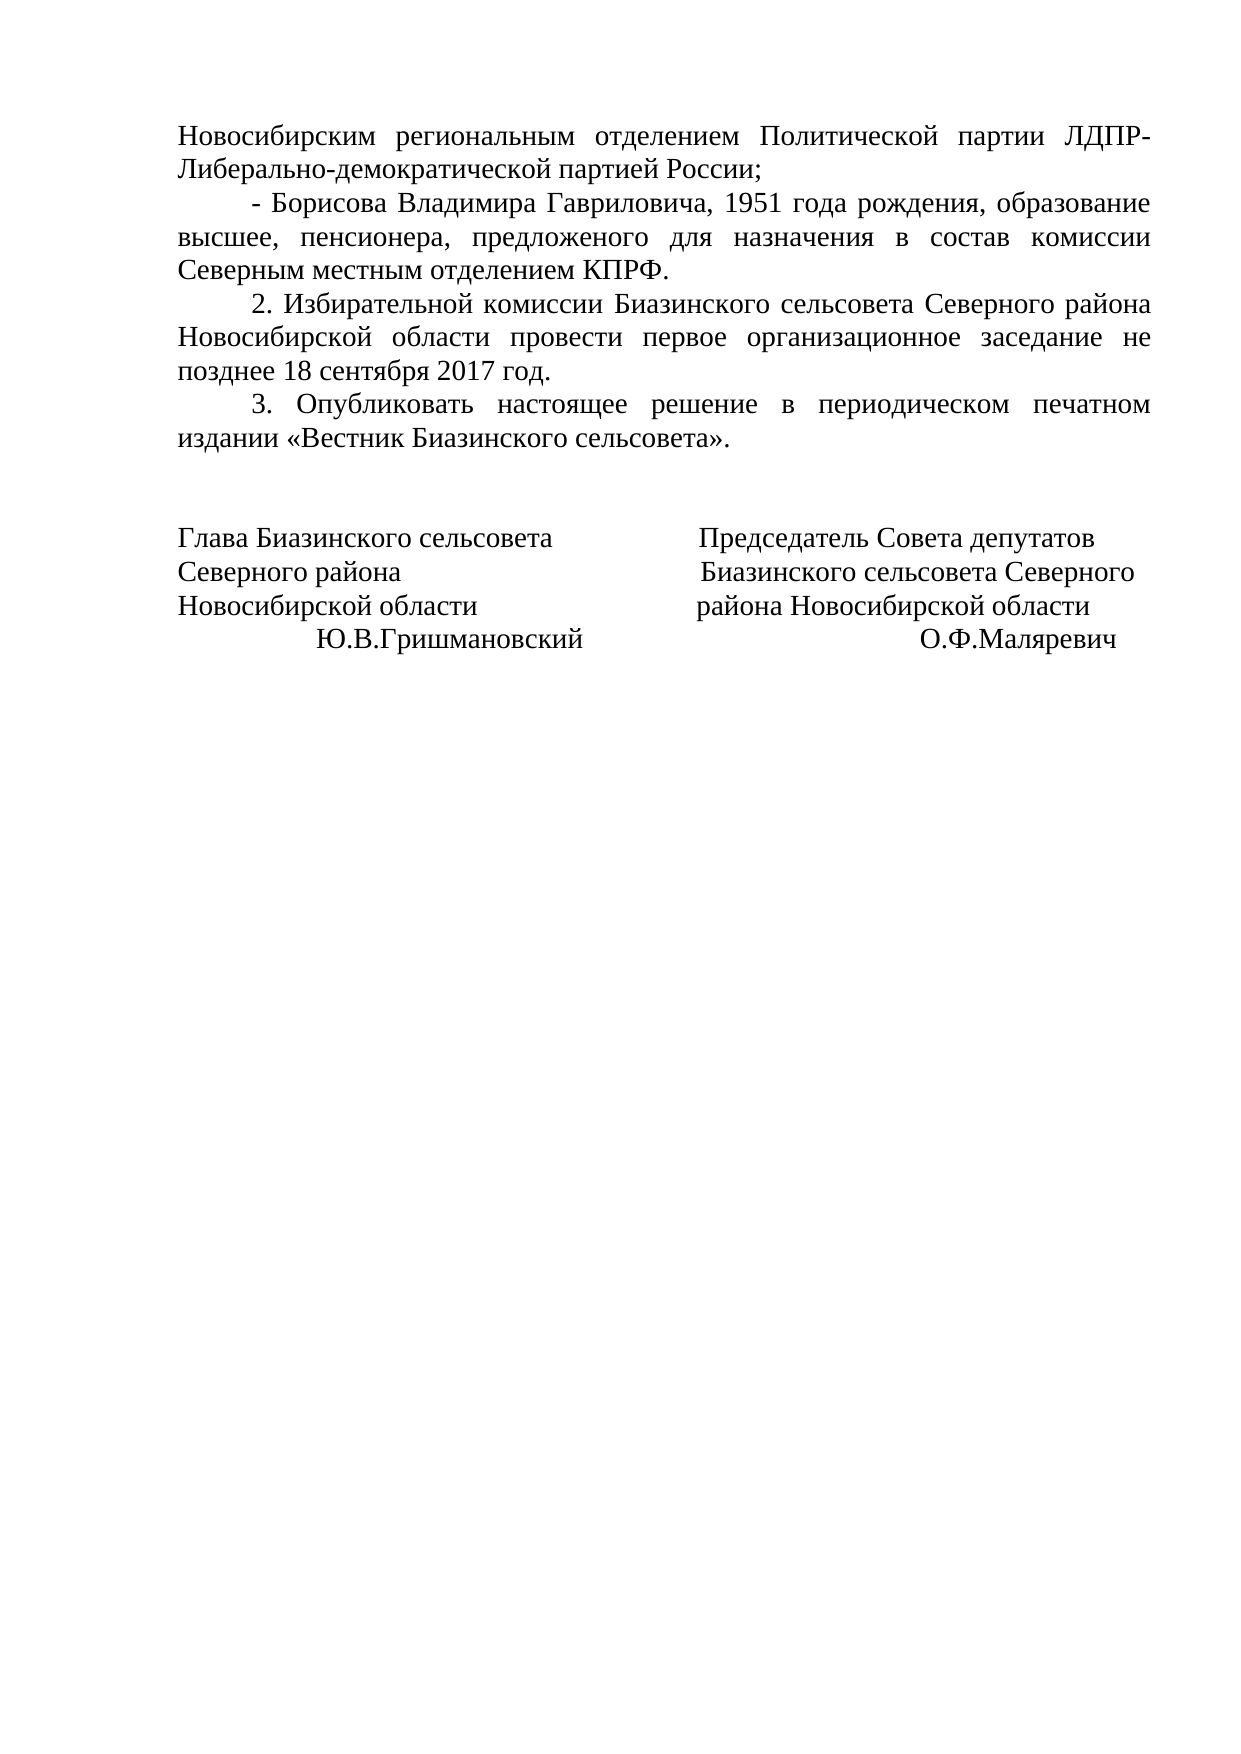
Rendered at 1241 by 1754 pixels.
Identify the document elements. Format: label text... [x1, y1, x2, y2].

text 3. Опубликовать настоящее решение в периодическом печатном издании «Вестник Биазинского сельсовета». [177, 386, 1152, 453]
text 2. Избирательной комиссии Биазинского сельсовета Северного района Новосибирской области провести первое организационное заседание не позднее 18 сентября 2017 год. [177, 286, 1152, 386]
text Глава Биазинского сельсовета Председатель Совета депутатов Северного района Биазинского сельсовета Северного [177, 521, 1152, 588]
text - Борисова Владимира Гавриловича, 1951 года рождения, образование высшее, пенсионера, предложеного для назначения в состав комиссии Северным местным отделением КПРФ. [177, 185, 1152, 286]
text Новосибирской области района Новосибирской области [177, 588, 1152, 621]
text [177, 118, 1152, 185]
text Ю.В.Гришмановский О.Ф.Маляревич [177, 621, 1152, 655]
